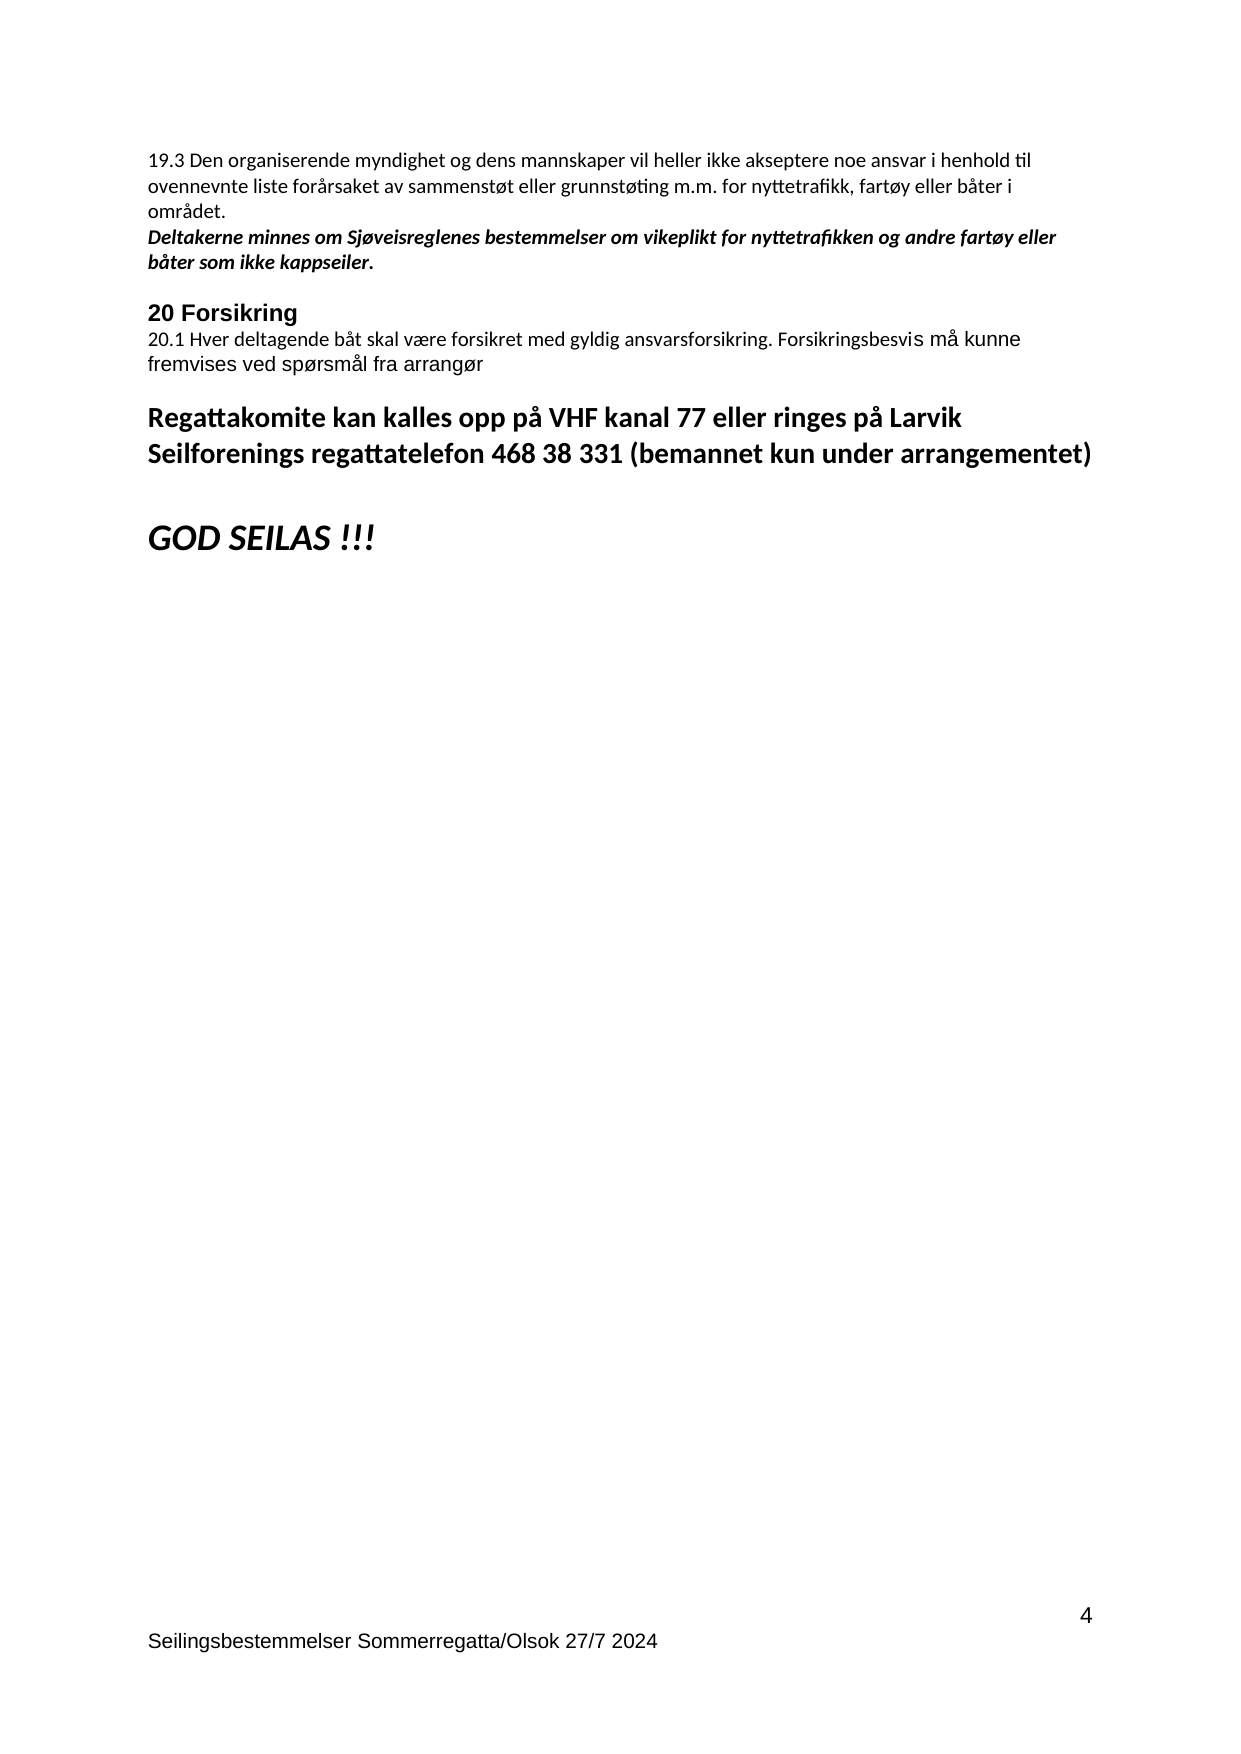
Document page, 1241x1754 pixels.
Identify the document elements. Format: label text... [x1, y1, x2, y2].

text Regattakomite kan kalles opp på VHF kanal 77 eller ringes på Larvik Seilforenings regattatelefon 468 38 331 (bemannet kun under arrangementet) [148, 399, 1093, 471]
text 20 Forsikring [148, 299, 1093, 326]
text Deltakerne minnes om Sjøveisreglenes bestemmelser om vikeplikt for nyttetrafikken og andre fartøy eller båter som ikke kappseiler. [148, 224, 1093, 275]
text 20.1 Hver deltagende båt skal være forsikret med gyldig ansvarsforsikring. Forsikringsbesvis må kunne fremvises ved spørsmål fra arrangør [148, 326, 1093, 376]
text 19.3 Den organiserende myndighet og dens mannskaper vil heller ikke akseptere noe ansvar i henhold til ovennevnte liste forårsaket av sammenstøt eller grunnstøting m.m. for nyttetrafikk, fartøy eller båter i området. [148, 148, 1093, 224]
text GOD SEILAS !!! [148, 514, 1093, 560]
